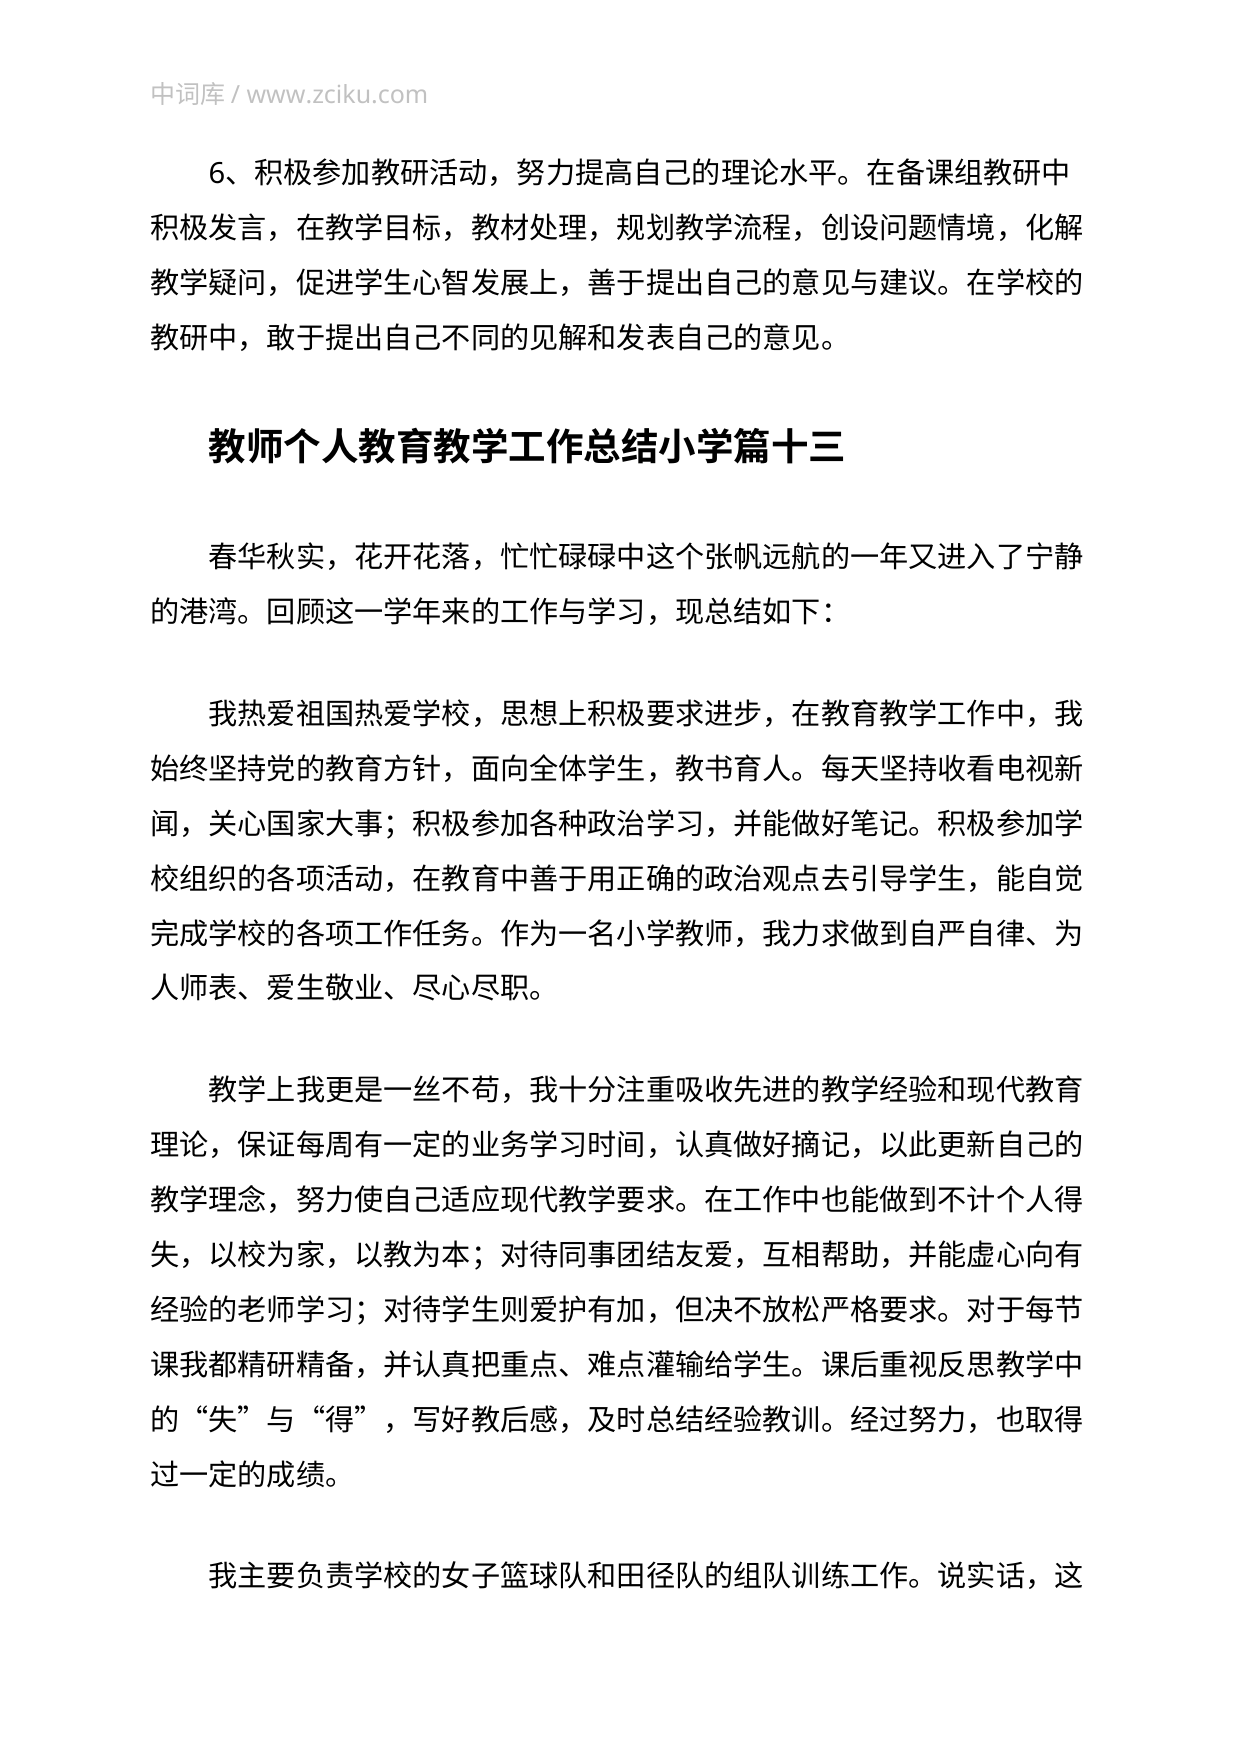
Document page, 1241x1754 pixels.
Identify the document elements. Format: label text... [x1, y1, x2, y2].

text 教师个人教育教学工作总结小学篇十三 [150, 417, 1090, 471]
text 教学上我更是一丝不苟，我十分注重吸收先进的教学经验和现代教育理论，保证每周有一定的业务学习时间，认真做好摘记，以此更新自己的教学理念，努力使自己适应现代教学要求。在工作中也能做到不计个人得失，以校为家，以教为本；对待同事团结友爱，互相帮助，并能虚心向有经验的老师学习；对待学生则爱护有加，但决不放松严格要求。对于每节课我都精研精备，并认真把重点、难点灌输给学生。课后重视反思教学中的“失”与“得”，写好教后感，及时总结经验教训。经过努力，也取得过一定的成绩。 [150, 1067, 1090, 1493]
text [150, 1553, 1090, 1595]
text 我热爱祖国热爱学校，思想上积极要求进步，在教育教学工作中，我始终坚持党的教育方针，面向全体学生，教书育人。每天坚持收看电视新闻，关心国家大事；积极参加各种政治学习，并能做好笔记。积极参加学校组织的各项活动，在教育中善于用正确的政治观点去引导学生，能自觉完成学校的各项工作任务。作为一名小学教师，我力求做到自严自律、为人师表、爱生敬业、尽心尽职。 [150, 691, 1090, 1007]
text 6、积极参加教研活动，努力提高自己的理论水平。在备课组教研中积极发言，在教学目标，教材处理，规划教学流程，创设问题情境，化解教学疑问，促进学生心智发展上，善于提出自己的意见与建议。在学校的教研中，敢于提出自己不同的见解和发表自己的意见。 [150, 150, 1090, 357]
text 春华秋实，花开花落，忙忙碌碌中这个张帆远航的一年又进入了宁静的港湾。回顾这一学年来的工作与学习，现总结如下： [150, 534, 1090, 631]
